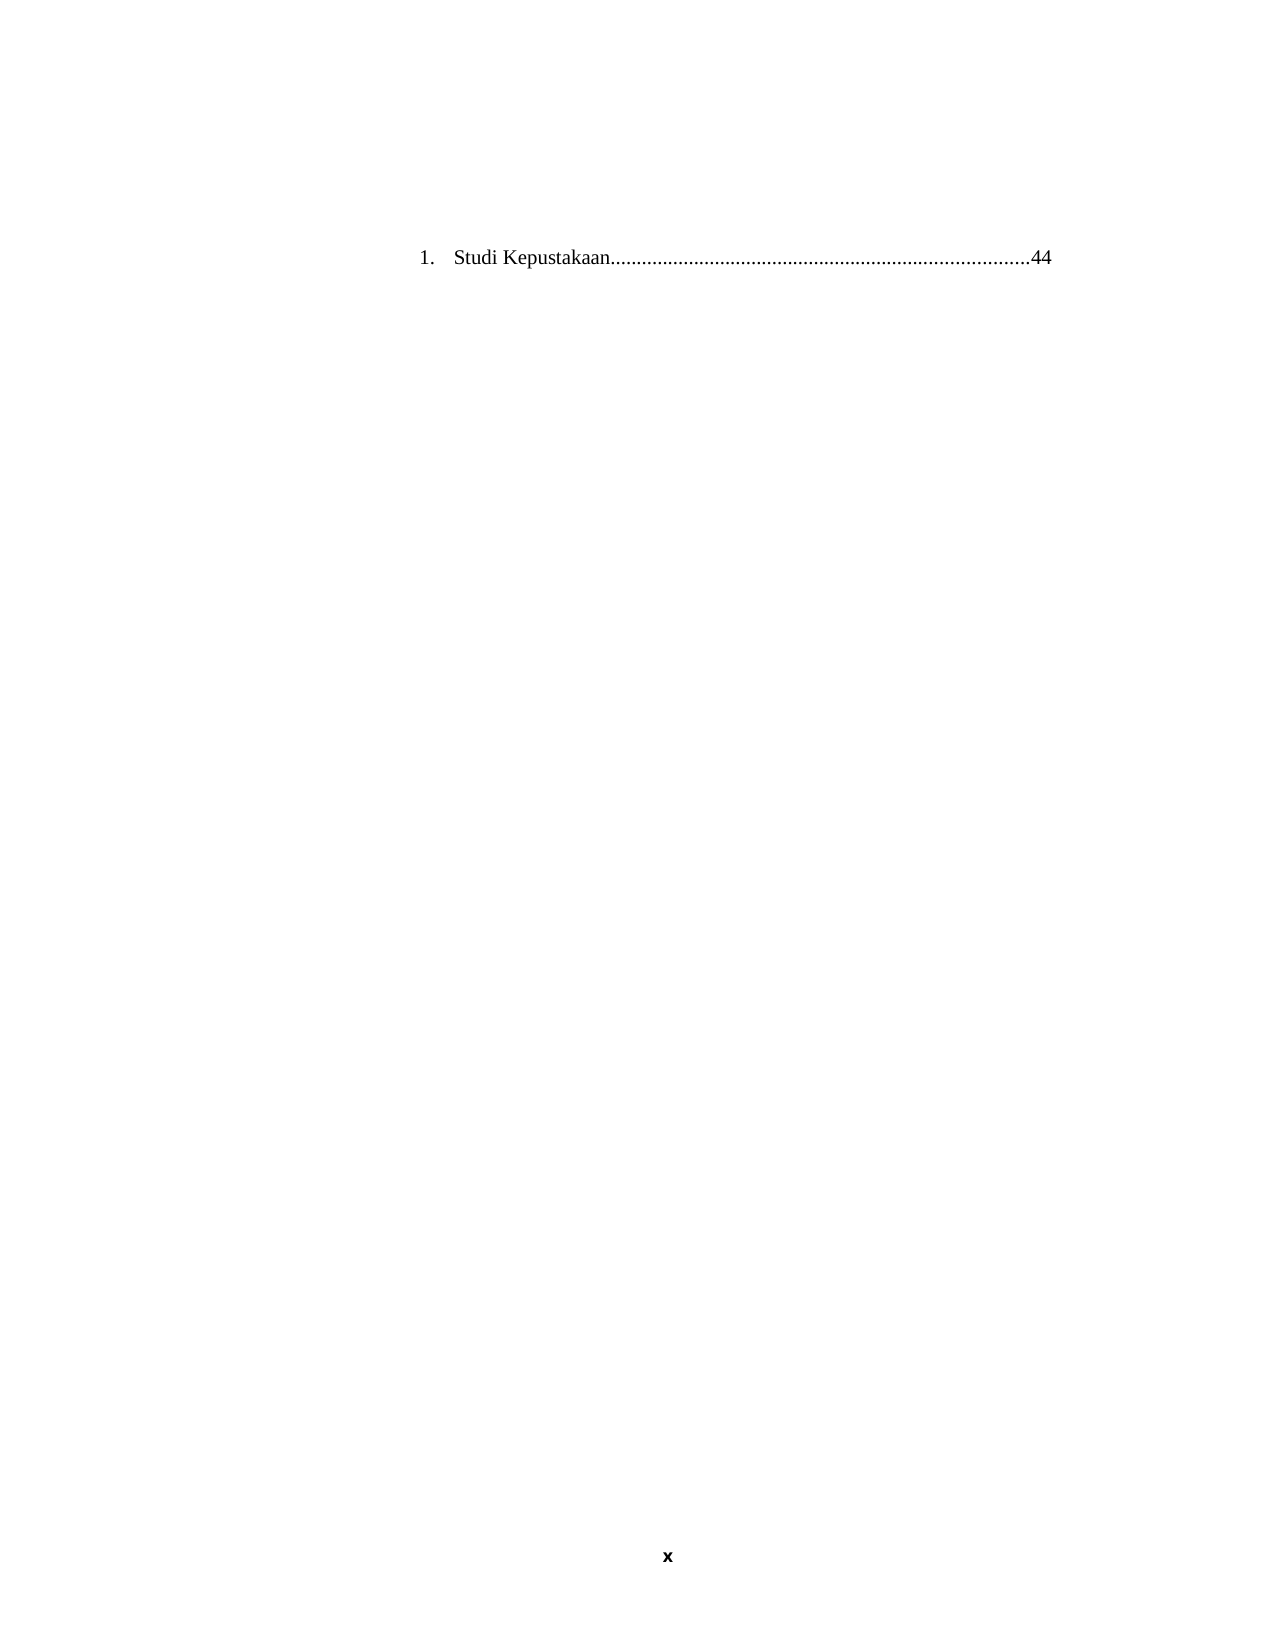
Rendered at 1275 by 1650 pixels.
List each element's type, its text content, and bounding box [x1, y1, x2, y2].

list Studi Kepustakaan 44 [419, 222, 1058, 276]
